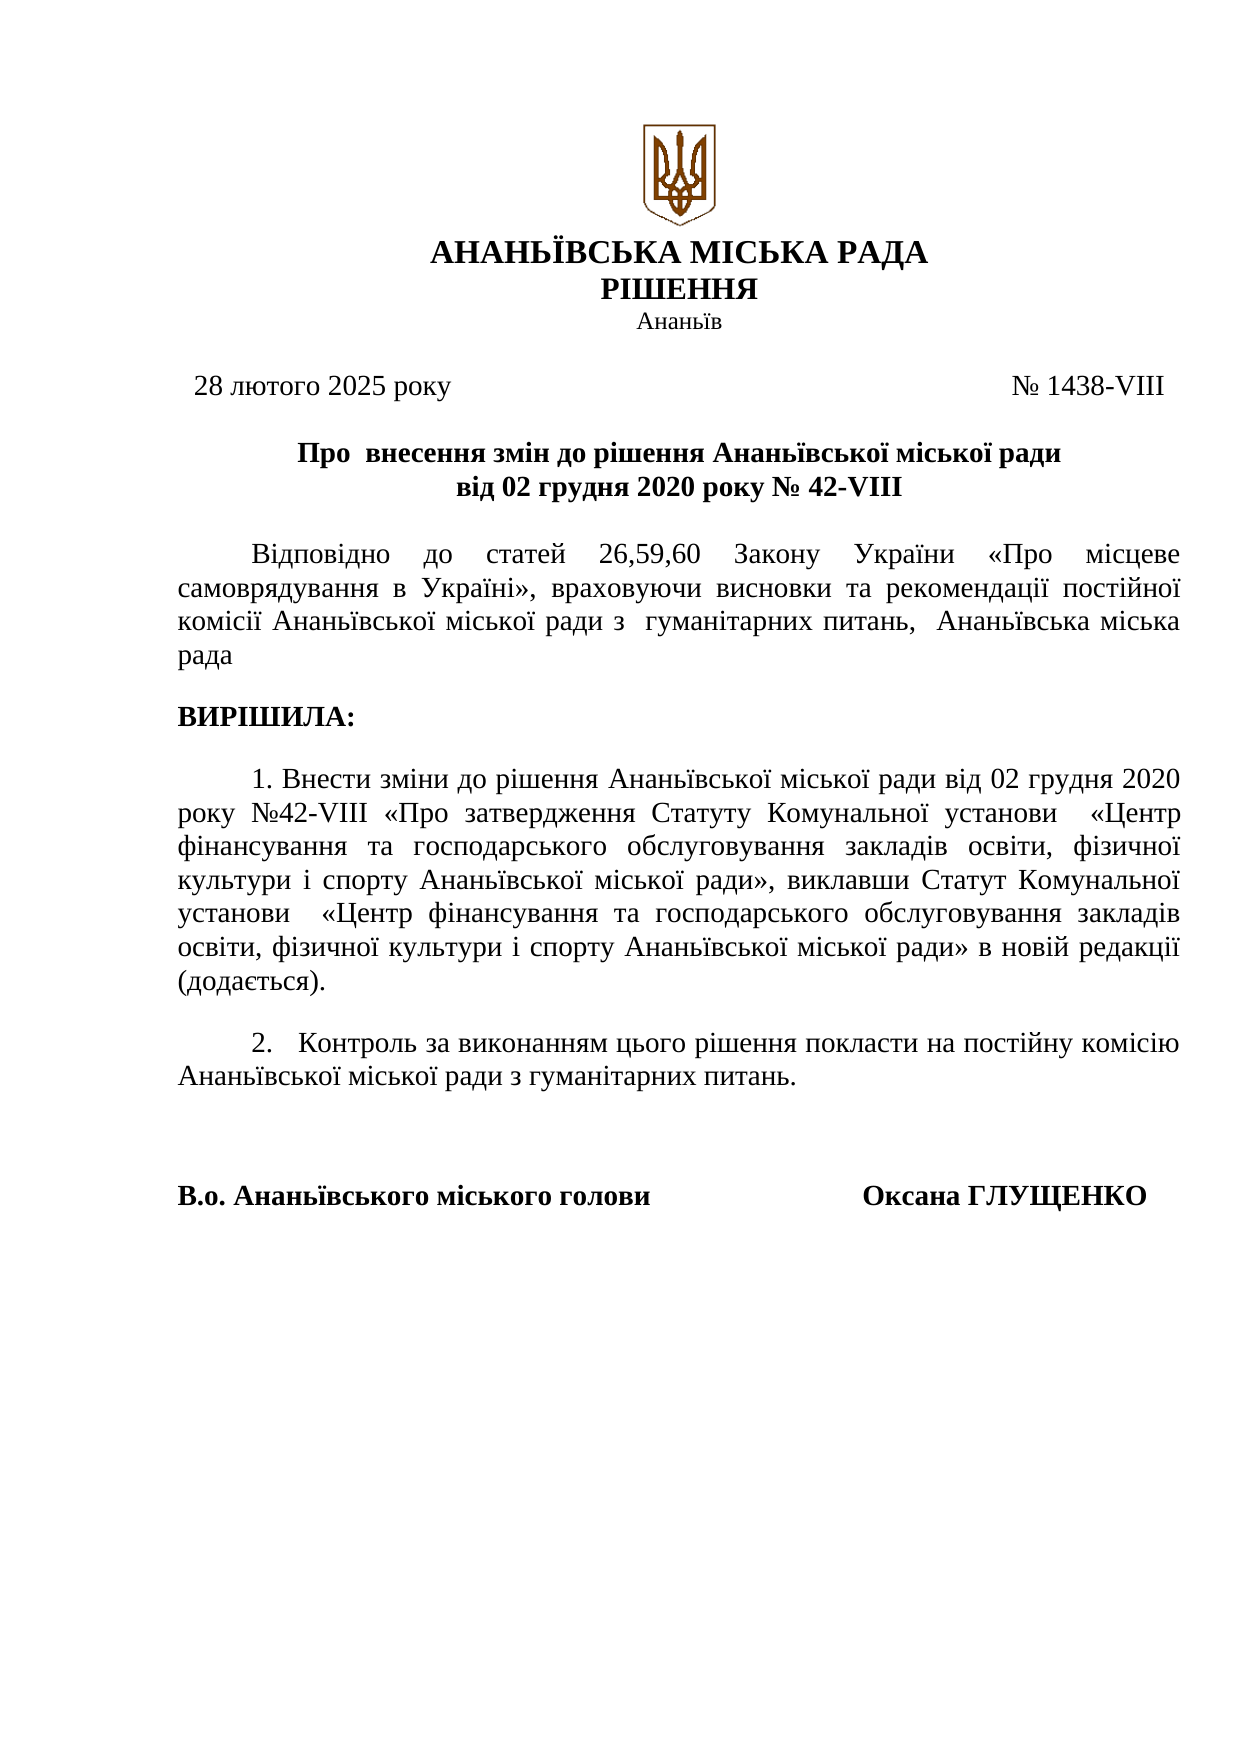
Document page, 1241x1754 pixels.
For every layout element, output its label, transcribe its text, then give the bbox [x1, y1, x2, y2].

text РІШЕННЯ [177, 270, 1181, 306]
picture [636, 118, 723, 232]
text В.о. Ананьївського міського голови Оксана ГЛУЩЕНКО [177, 1178, 1181, 1212]
text 2. Контроль за виконанням цього рішення покласти на постійну комісію Ананьївської міської ради з гуманітарних питань. [177, 1025, 1181, 1092]
text Відповідно до статей 26,59,60 Закону України «Про місцеве самоврядування в Україні», враховуючи висновки та рекомендації постійної комісії Ананьївської міської ради з гуманітарних питань, Ананьївська міська рада [177, 536, 1181, 670]
text 1. Внести зміни до рішення Ананьївської міської ради від 02 грудня 2020 року №42-VІІІ «Про затвердження Статуту Комунальної установи «Центр фінансування та господарського обслуговування закладів освіти, фізичної культури і спорту Ананьївської міської ради», виклавши Статут Комунальної установи «Центр фінансування та господарського обслуговування закладів освіти, фізичної культури і спорту Ананьївської міської ради» в новій редакції (додається). [177, 761, 1181, 996]
text 28 лютого 2025 року № 1438-VІІІ [177, 368, 1181, 402]
text Про внесення змін до рішення Ананьївської міської ради [177, 436, 1181, 469]
text АНАНЬЇВСЬКА МІСЬКА РАДА [177, 232, 1181, 270]
text Ананьїв [177, 306, 1181, 335]
text ВИРІШИЛА: [177, 699, 1181, 733]
text від 02 грудня 2020 року № 42-VІІІ [177, 469, 1181, 503]
